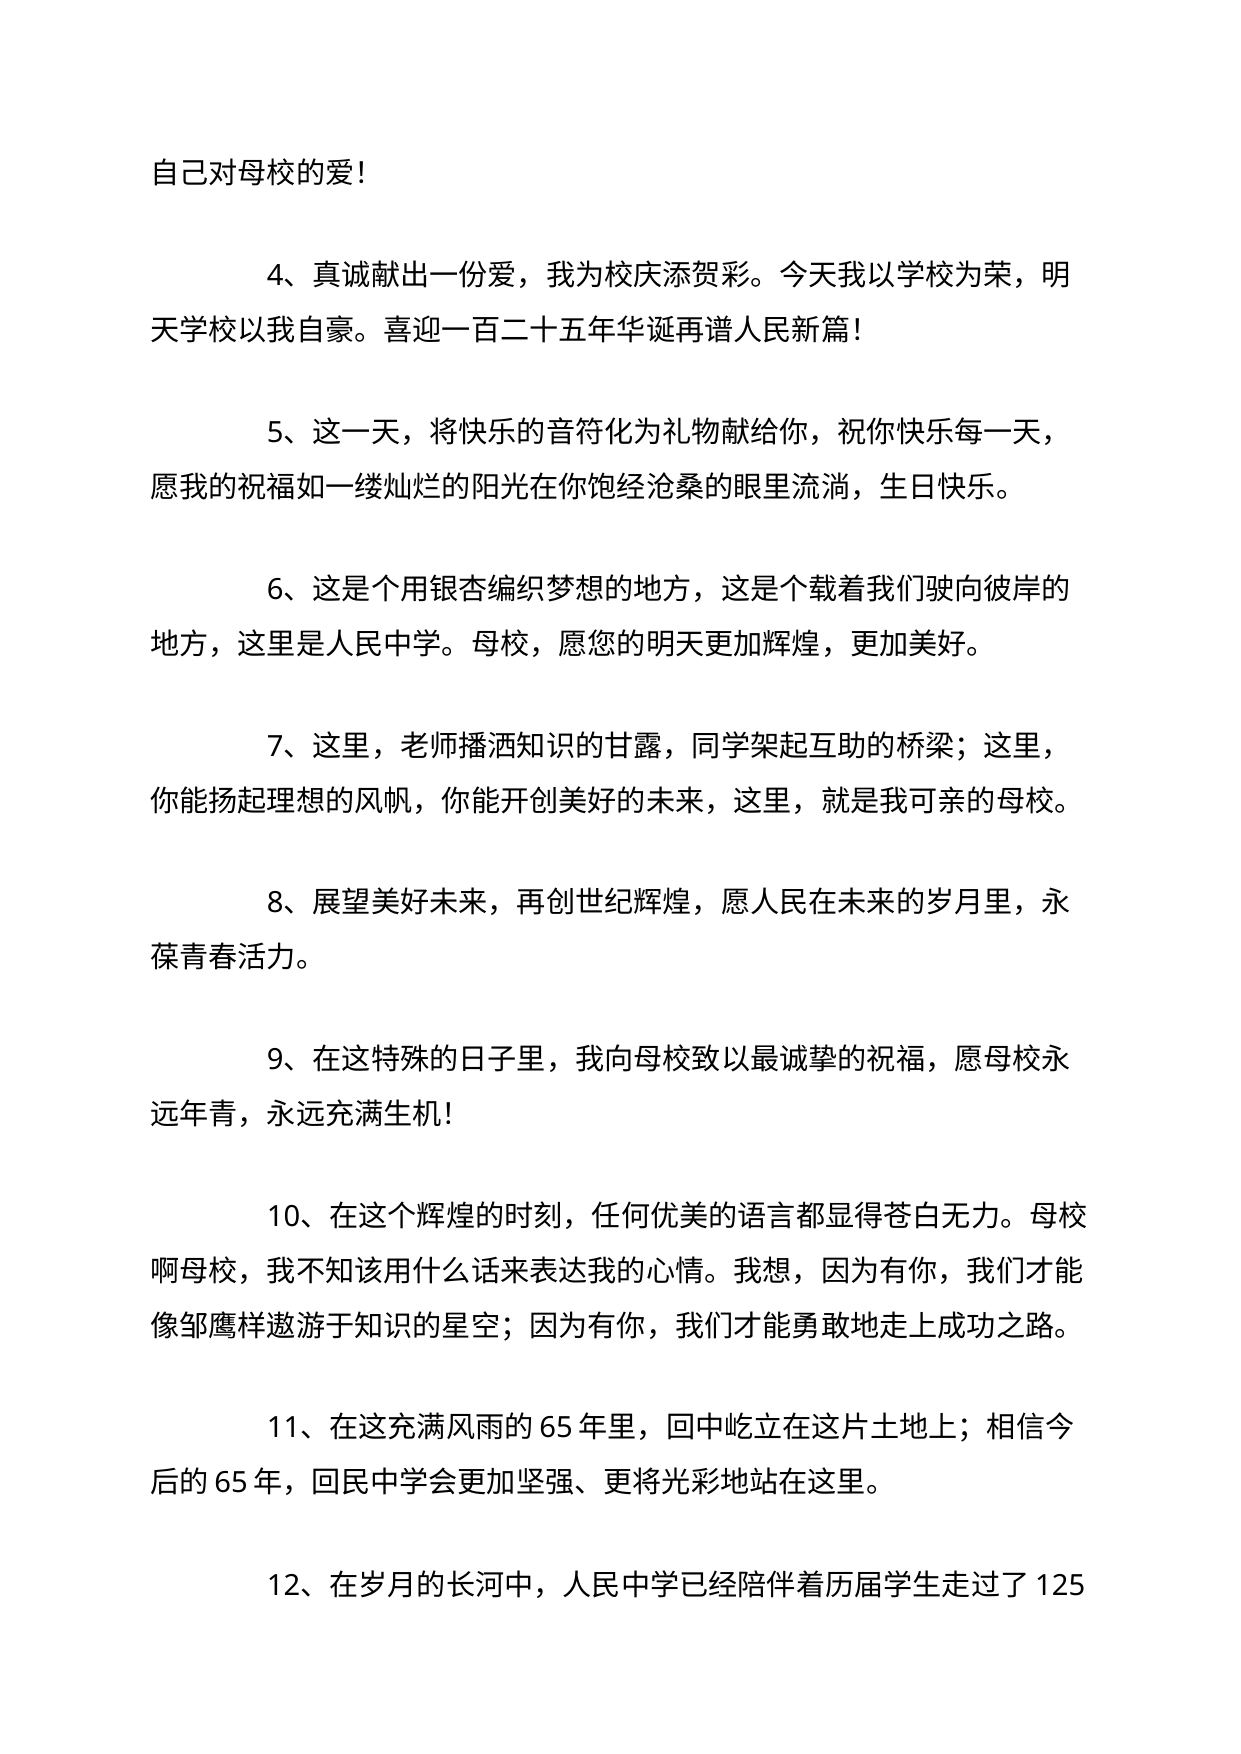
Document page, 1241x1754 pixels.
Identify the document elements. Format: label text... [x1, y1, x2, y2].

text 11、在这充满风雨的65年里，回中屹立在这片土地上；相信今后的65年，回民中学会更加坚强、更将光彩地站在这里。 [150, 1404, 1090, 1501]
text 7、这里，老师播洒知识的甘露，同学架起互助的桥梁；这里，你能扬起理想的风帆，你能开创美好的未来，这里，就是我可亲的母校。 [150, 722, 1090, 819]
text 6、这是个用银杏编织梦想的地方，这是个载着我们驶向彼岸的地方，这里是人民中学。母校，愿您的明天更加辉煌，更加美好。 [150, 565, 1090, 663]
text 8、展望美好未来，再创世纪辉煌，愿人民在未来的岁月里，永葆青春活力。 [150, 879, 1090, 976]
text 5、这一天，将快乐的音符化为礼物献给你，祝你快乐每一天，愿我的祝福如一缕灿烂的阳光在你饱经沧桑的眼里流淌，生日快乐。 [150, 408, 1090, 506]
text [150, 1561, 1090, 1603]
text 4、真诚献出一份爱，我为校庆添贺彩。今天我以学校为荣，明天学校以我自豪。喜迎一百二十五年华诞再谱人民新篇！ [150, 252, 1090, 349]
text 10、在这个辉煌的时刻，任何优美的语言都显得苍白无力。母校啊母校，我不知该用什么话来表达我的心情。我想，因为有你，我们才能像邹鹰样遨游于知识的星空；因为有你，我们才能勇敢地走上成功之路。 [150, 1192, 1090, 1344]
text 9、在这特殊的日子里，我向母校致以最诚挚的祝福，愿母校永远年青，永远充满生机！ [150, 1036, 1090, 1133]
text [150, 150, 1090, 192]
